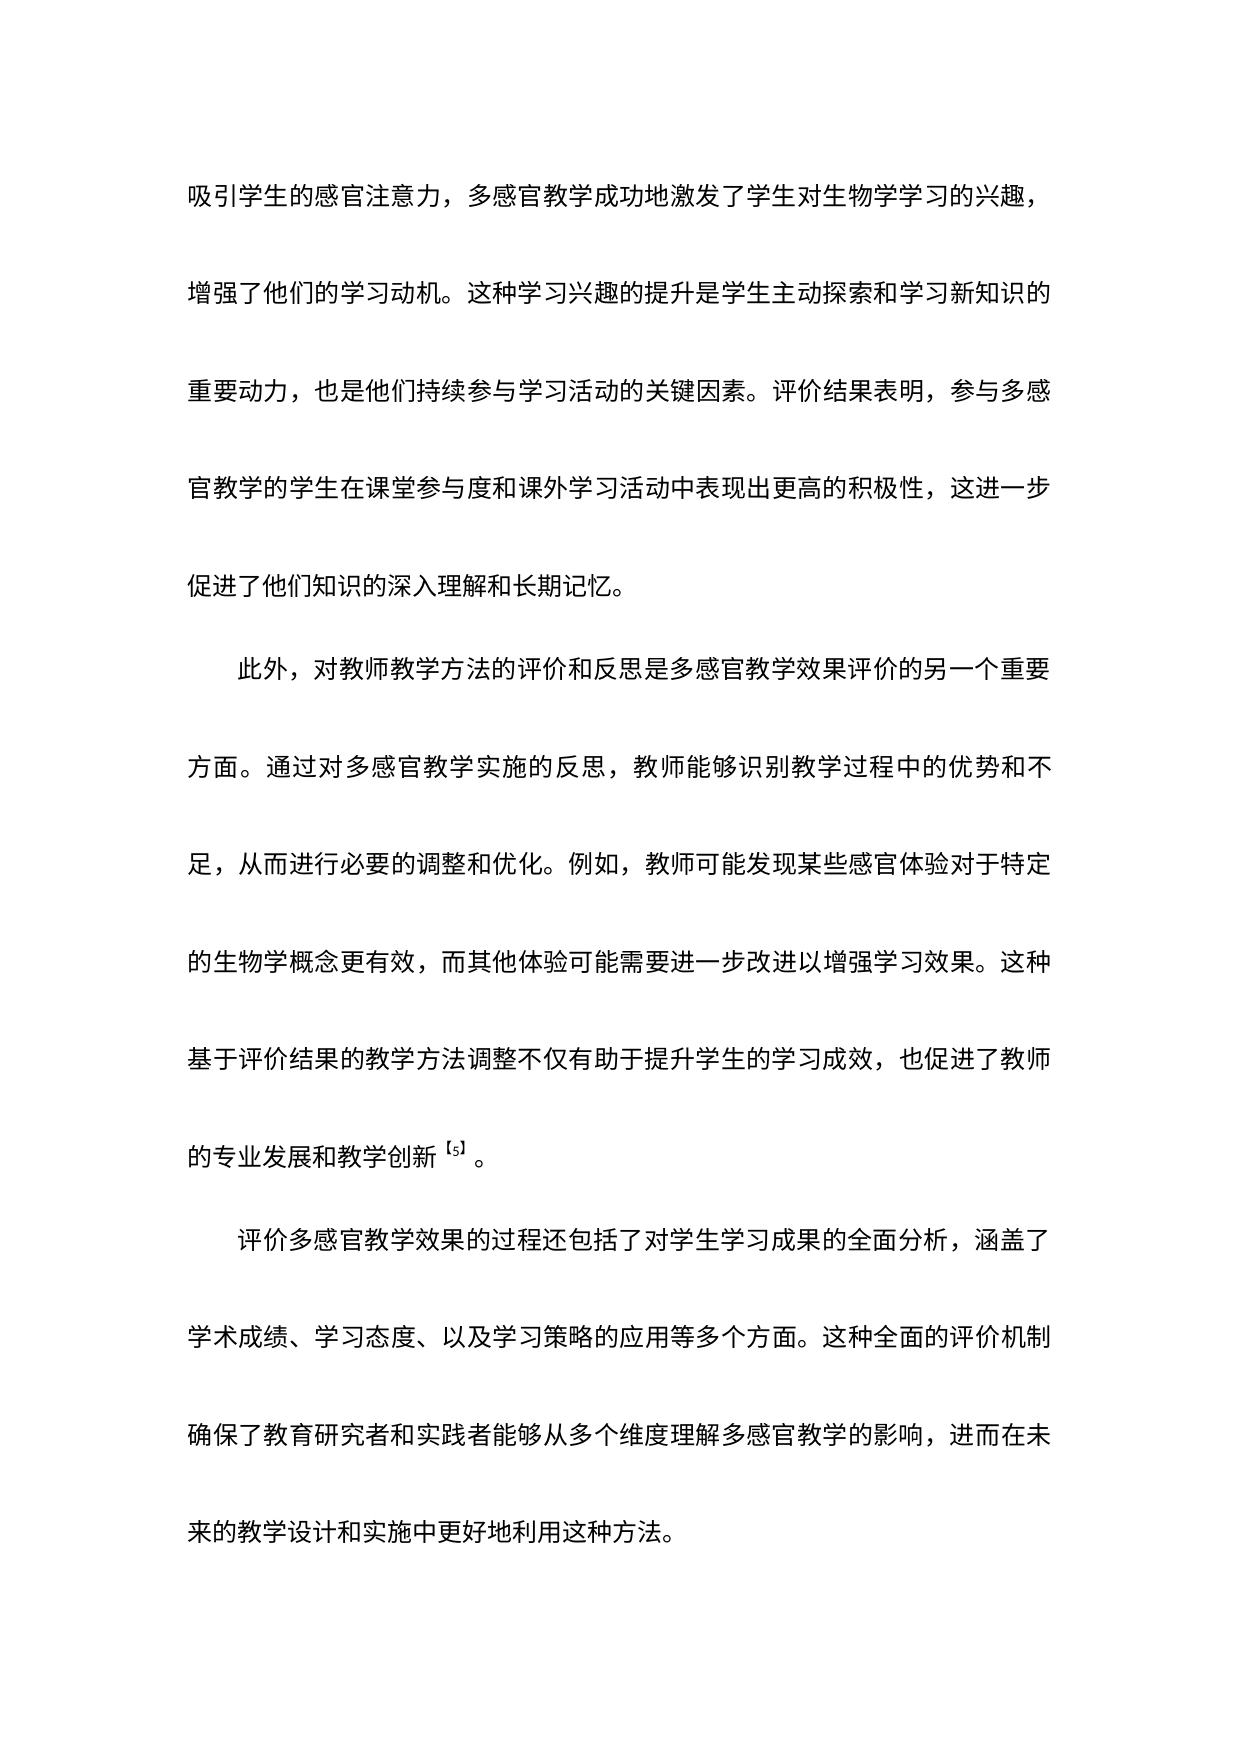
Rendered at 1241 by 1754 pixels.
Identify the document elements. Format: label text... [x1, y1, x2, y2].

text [187, 162, 1053, 617]
text 此外，对教师教学方法的评价和反思是多感官教学效果评价的另一个重要方面。通过对多感官教学实施的反思，教师能够识别教学过程中的优势和不足，从而进行必要的调整和优化。例如，教师可能发现某些感官体验对于特定的生物学概念更有效，而其他体验可能需要进一步改进以增强学习效果。这种基于评价结果的教学方法调整不仅有助于提升学生的学习成效，也促进了教师的专业发展和教学创新【5】。 [187, 635, 1053, 1188]
text 评价多感官教学效果的过程还包括了对学生学习成果的全面分析，涵盖了学术成绩、学习态度、以及学习策略的应用等多个方面。这种全面的评价机制确保了教育研究者和实践者能够从多个维度理解多感官教学的影响，进而在未来的教学设计和实施中更好地利用这种方法。 [187, 1206, 1053, 1563]
